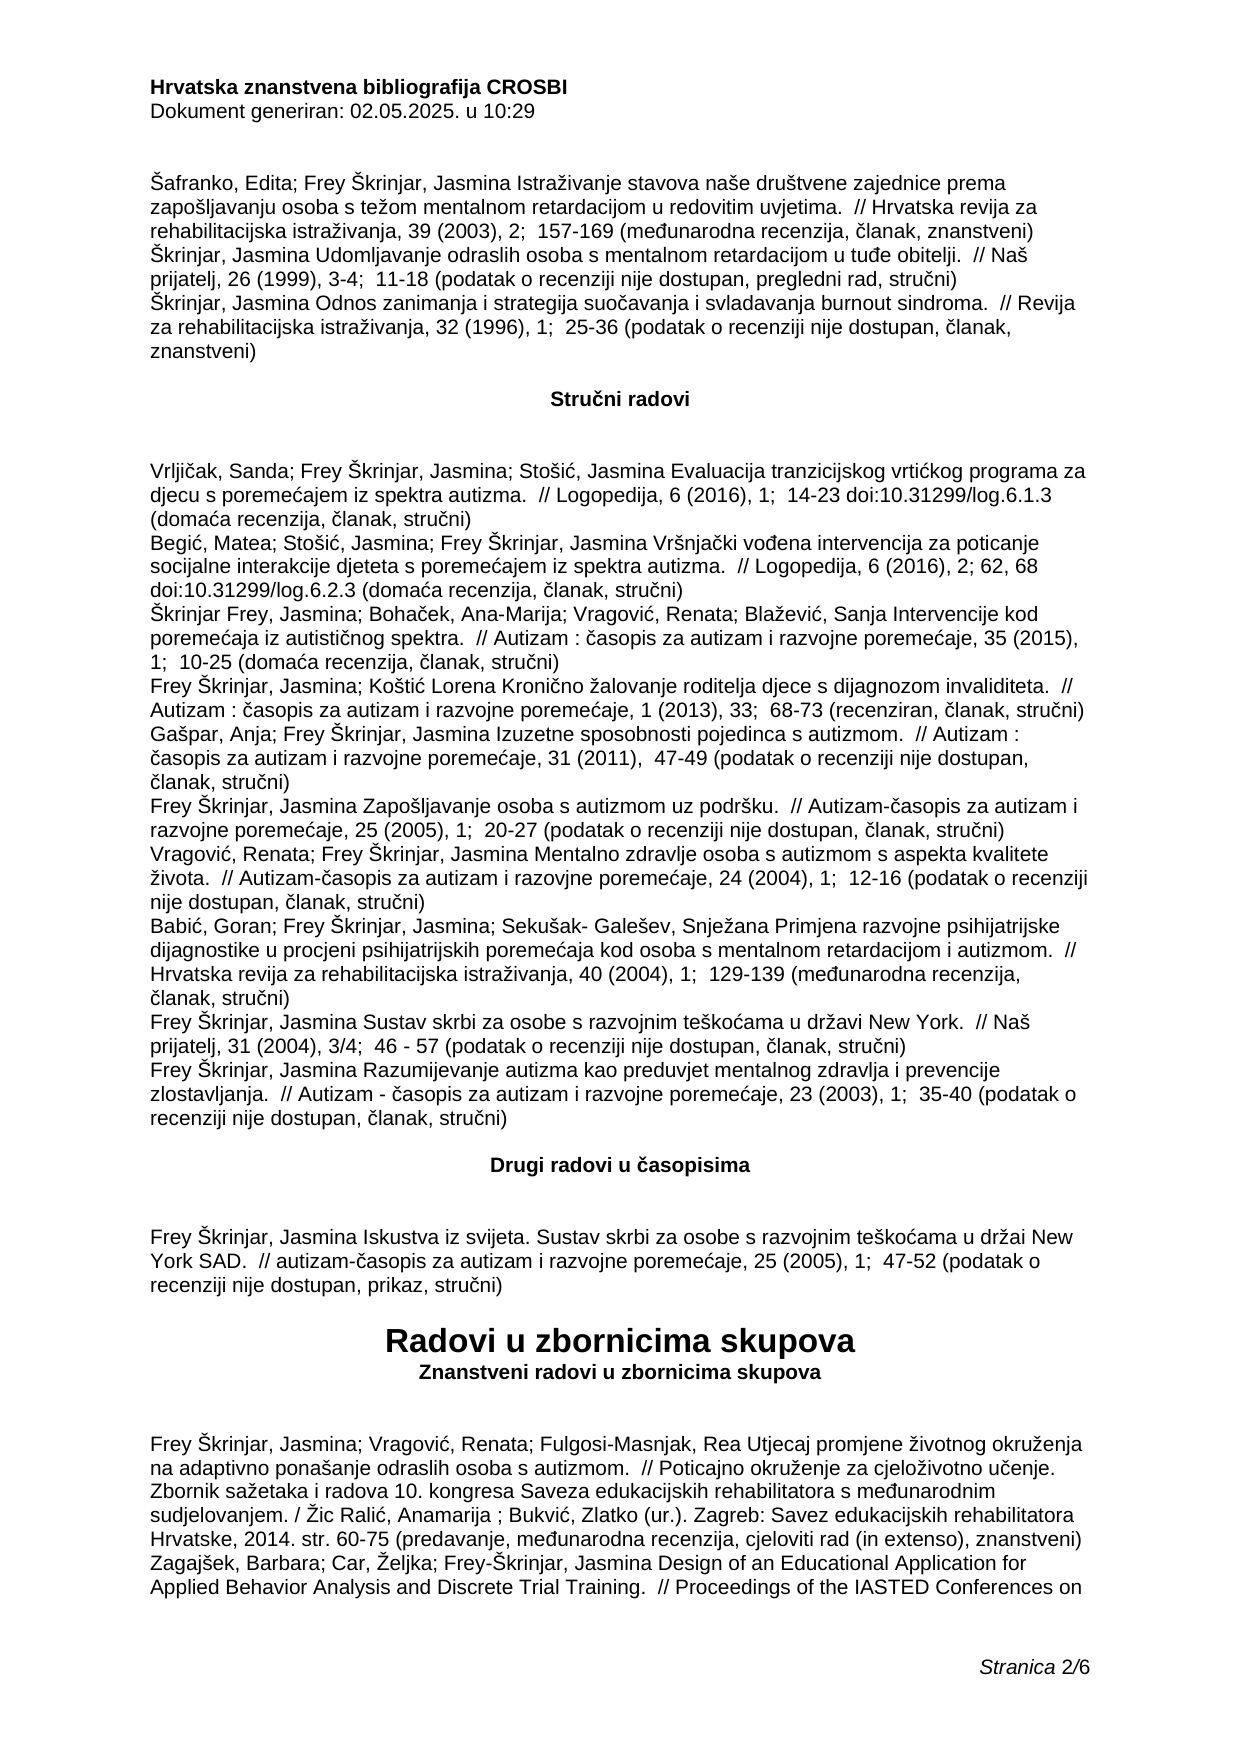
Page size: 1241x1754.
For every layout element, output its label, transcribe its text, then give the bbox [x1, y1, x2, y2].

subtitle Drugi radovi u časopisima [150, 1153, 1090, 1177]
text Frey Škrinjar, Jasmina [150, 1009, 1090, 1057]
subtitle Radovi u zbornicima skupova [150, 1321, 1090, 1359]
text Frey Škrinjar, Jasmina [150, 794, 1090, 842]
text Begić, Matea; Stošić, Jasmina; Frey Škrinjar, Jasmina [150, 530, 1090, 602]
text Vragović, Renata; Frey Škrinjar, Jasmina [150, 842, 1090, 914]
text Šafranko, Edita; Frey Škrinjar, Jasmina [150, 171, 1090, 243]
subtitle Znanstveni radovi u zbornicima skupova [150, 1359, 1090, 1383]
text Frey Škrinjar, Jasmina [150, 1057, 1090, 1129]
subtitle Stručni radovi [150, 387, 1090, 411]
text Škrinjar, Jasmina [150, 291, 1090, 363]
text Vrljičak, Sanda; Frey Škrinjar, Jasmina; Stošić, Jasmina [150, 458, 1090, 530]
text Frey Škrinjar, Jasmina [150, 1225, 1090, 1297]
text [150, 1551, 1090, 1599]
text Škrinjar, Jasmina [150, 243, 1090, 291]
text Frey Škrinjar, Jasmina; Vragović, Renata; Fulgosi-Masnjak, Rea [150, 1431, 1090, 1551]
text Gašpar, Anja; Frey Škrinjar, Jasmina [150, 722, 1090, 794]
text Frey Škrinjar, Jasmina; Koštić Lorena [150, 674, 1090, 722]
text Škrinjar Frey, Jasmina; Bohaček, Ana-Marija; Vragović, Renata; Blažević, Sanja [150, 602, 1090, 674]
text Babić, Goran; Frey Škrinjar, Jasmina; Sekušak- Galešev, Snježana [150, 914, 1090, 1009]
